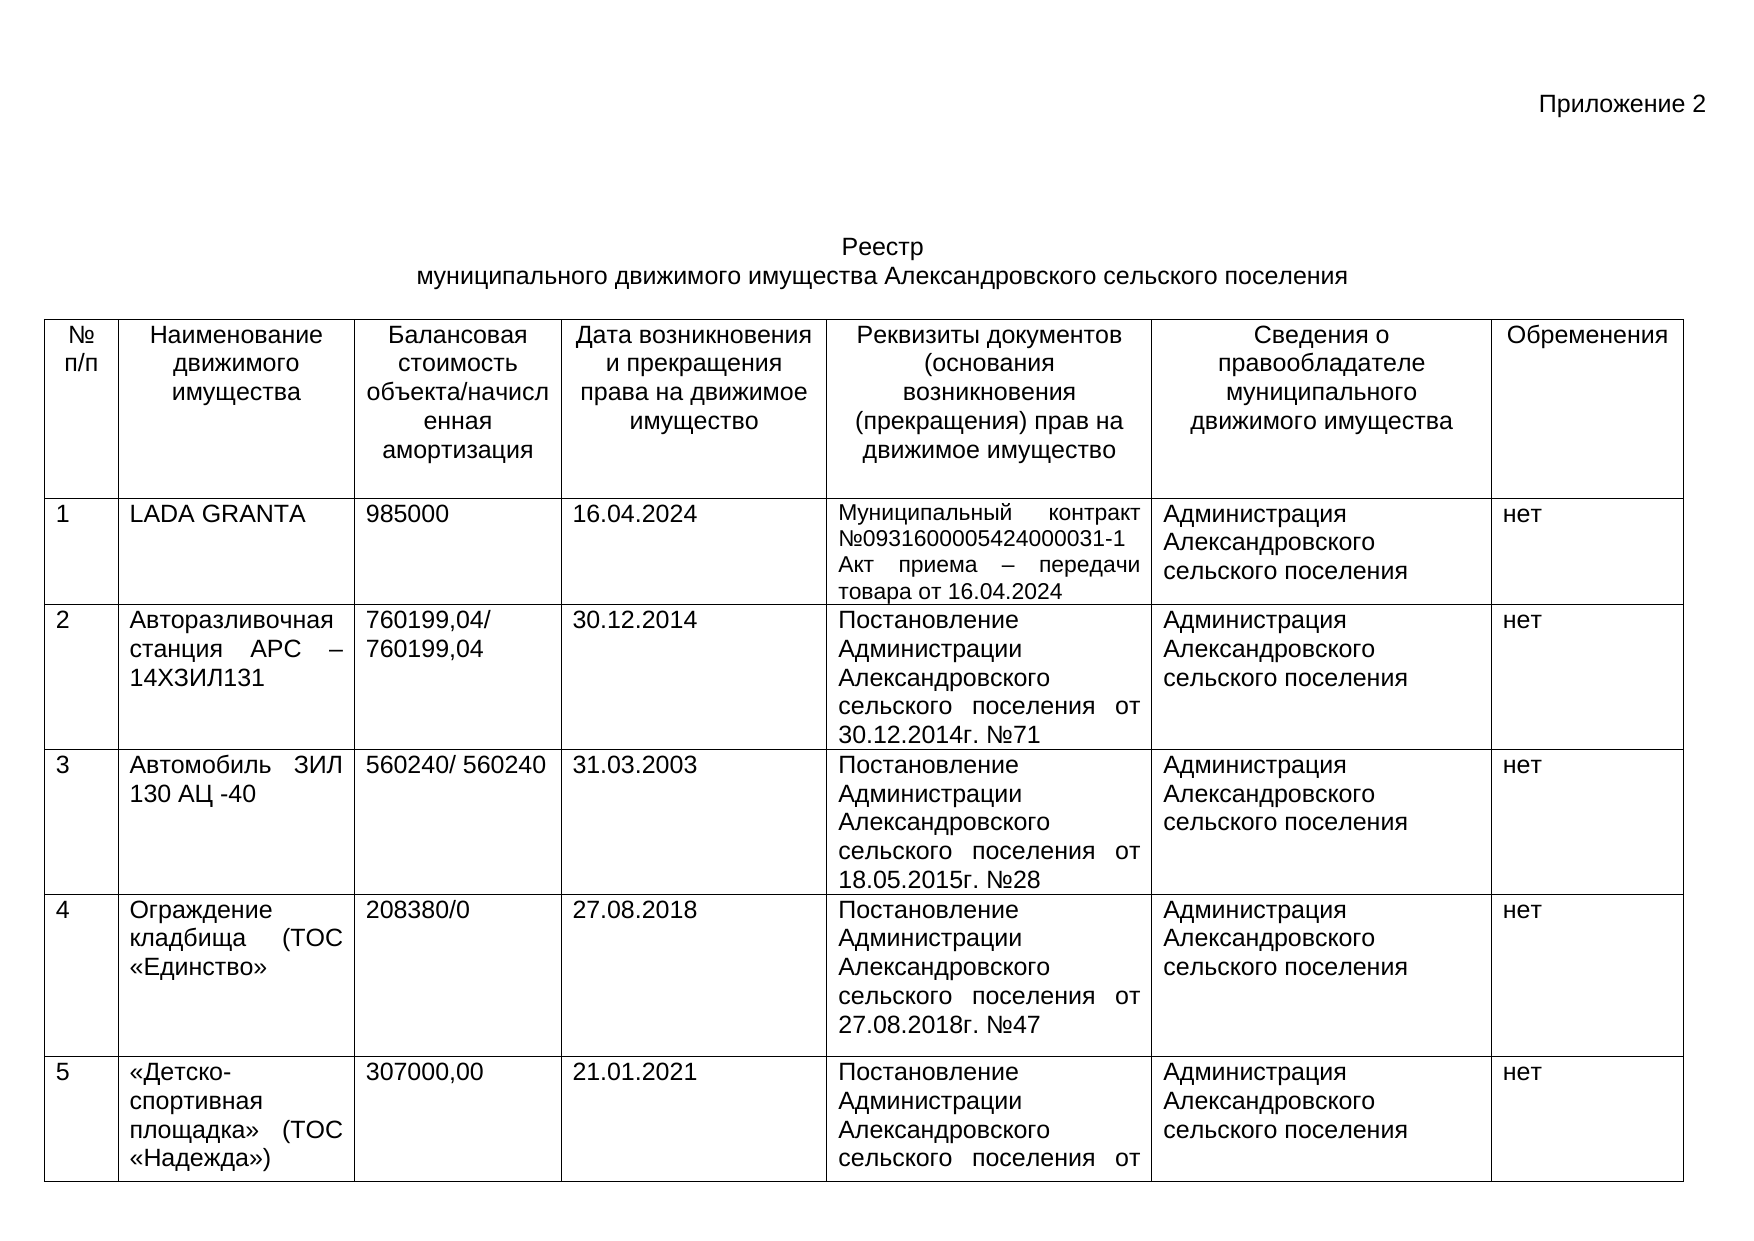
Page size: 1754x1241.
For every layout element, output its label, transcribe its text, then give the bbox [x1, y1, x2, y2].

table_cell Автомобиль ЗИЛ 130 АЦ -40 [119, 750, 354, 893]
table_cell Постановление Администрации Александровского сельского поселения от 18.05.2015г. №28 [827, 750, 1151, 893]
table_cell Ограждение кладбища (ТОС «Единство» [119, 895, 354, 1056]
table_cell 21.01.2021 [562, 1057, 826, 1181]
table_cell 30.12.2014 [562, 605, 826, 749]
table_cell Авторазливочная станция АРС – 14ХЗИЛ131 [119, 605, 354, 749]
table_cell Муниципальный контракт №0931600005424000031-1 Акт приема – передачи товара от 16.04.2024 [827, 499, 1151, 604]
table_cell 985000 [355, 499, 561, 604]
table_cell 4 [45, 895, 118, 1056]
table_cell 208380/0 [355, 895, 561, 1056]
text муниципального движимого имущества Александровского сельского поселения [59, 261, 1706, 290]
table_cell Администрация Александровского сельского поселения [1152, 605, 1491, 749]
table_header Дата возникновения и прекращения права на движимое имущество [562, 320, 826, 497]
table_cell Администрация Александровского сельского поселения [1152, 499, 1491, 604]
table_header № п/п [45, 320, 118, 497]
table_cell Постановление Администрации Александровского сельского поселения от 27.08.2018г. №47 [827, 895, 1151, 1056]
text Приложение 2 [59, 89, 1706, 117]
table_cell нет [1492, 499, 1683, 604]
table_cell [1152, 1057, 1491, 1181]
table_cell 1 [45, 499, 118, 604]
table_header Балансовая стоимость объекта/начисленная амортизация [355, 320, 561, 497]
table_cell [827, 1057, 1151, 1181]
table_cell 16.04.2024 [562, 499, 826, 604]
table_cell 3 [45, 750, 118, 893]
table_cell Администрация Александровского сельского поселения [1152, 750, 1491, 893]
table_header Реквизиты документов (основания возникновения (прекращения) прав на движимое имущество [827, 320, 1151, 497]
table_cell 5 [45, 1057, 118, 1181]
table_header Обременения [1492, 320, 1683, 497]
table_cell 2 [45, 605, 118, 749]
table_header Наименование движимого имущества [119, 320, 354, 497]
table_cell 560240/ 560240 [355, 750, 561, 893]
table_cell нет [1492, 895, 1683, 1056]
table_cell Администрация Александровского сельского поселения [1152, 895, 1491, 1056]
table_header Сведения о правообладателе муниципального движимого имущества [1152, 320, 1491, 497]
table_cell 307000,00 [355, 1057, 561, 1181]
text Реестр [59, 232, 1706, 261]
table_cell Постановление Администрации Александровского сельского поселения от 30.12.2014г. №71 [827, 605, 1151, 749]
table_cell нет [1492, 605, 1683, 749]
table_cell 27.08.2018 [562, 895, 826, 1056]
table_cell 760199,04/ 760199,04 [355, 605, 561, 749]
table_cell нет [1492, 750, 1683, 893]
table_cell LADA GRANTA [119, 499, 354, 604]
table_cell 31.03.2003 [562, 750, 826, 893]
table_cell нет [1492, 1057, 1683, 1181]
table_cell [119, 1057, 354, 1181]
